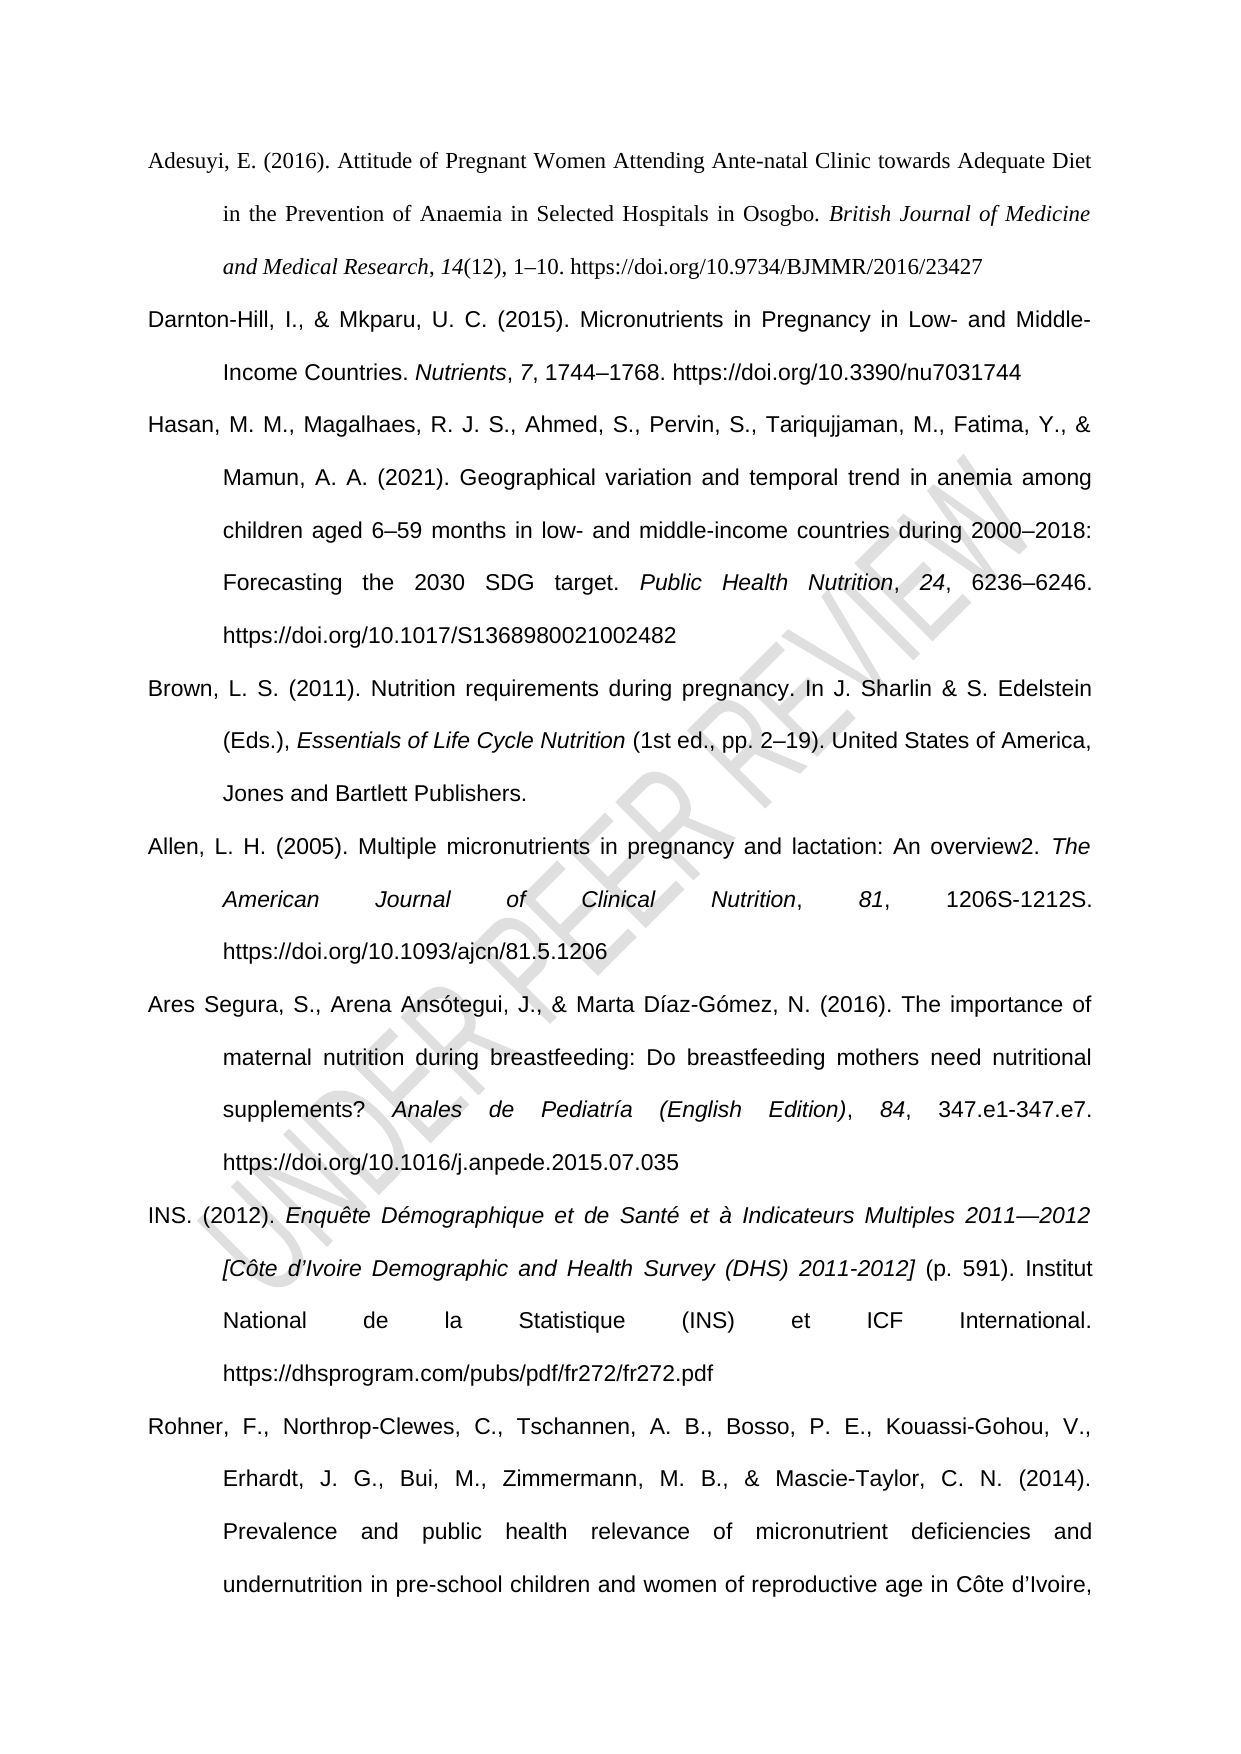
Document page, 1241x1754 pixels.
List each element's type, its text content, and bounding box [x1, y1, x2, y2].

text Brown, L. S. (2011). Nutrition requirements during pregnancy. In J. Sharlin & S. Edelstein (Eds.), Essentials of Life Cycle Nutrition (1st ed., pp. 2–19). United States of America, Jones and Bartlett Publishers. [148, 675, 1093, 806]
text Adesuyi, E. (2016). Attitude of Pregnant Women Attending Ante-natal Clinic towards Adequate Diet in the Prevention of Anaemia in Selected Hospitals in Osogbo. British Journal of Medicine and Medical Research, 14(12), 1–10. https://doi.org/10.9734/BJMMR/2016/23427 [148, 148, 1093, 279]
text Hasan, M. M., Magalhaes, R. J. S., Ahmed, S., Pervin, S., Tariqujjaman, M., Fatima, Y., & Mamun, A. A. (2021). Geographical variation and temporal trend in anemia among children aged 6–59 months in low- and middle-income countries during 2000–2018: Forecasting the 2030 SDG target. Public Health Nutrition, 24, 6236–6246. https://doi.org/10.1017/S1368980021002482 [148, 411, 1093, 648]
text Allen, L. H. (2005). Multiple micronutrients in pregnancy and lactation: An overview2. The American Journal of Clinical Nutrition, 81, 1206S-1212S. https://doi.org/10.1093/ajcn/81.5.1206 [148, 833, 1093, 964]
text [148, 1413, 1093, 1597]
text Ares Segura, S., Arena Ansótegui, J., & Marta Díaz-Gómez, N. (2016). The importance of maternal nutrition during breastfeeding: Do breastfeeding mothers need nutritional supplements? Anales de Pediatría (English Edition), 84, 347.e1-347.e7. https://doi.org/10.1016/j.anpede.2015.07.035 [148, 991, 1093, 1175]
text Darnton-Hill, I., & Mkparu, U. C. (2015). Micronutrients in Pregnancy in Low- and Middle-Income Countries. Nutrients, 7, 1744–1768. https://doi.org/10.3390/nu7031744 [148, 306, 1093, 385]
text INS. (2012). Enquête Démographique et de Santé et à Indicateurs Multiples 2011—2012 [Côte d’Ivoire Demographic and Health Survey (DHS) 2011-2012] (p. 591). Institut National de la Statistique (INS) et ICF International. https://dhsprogram.com/pubs/pdf/fr272/fr272.pdf [148, 1202, 1093, 1386]
